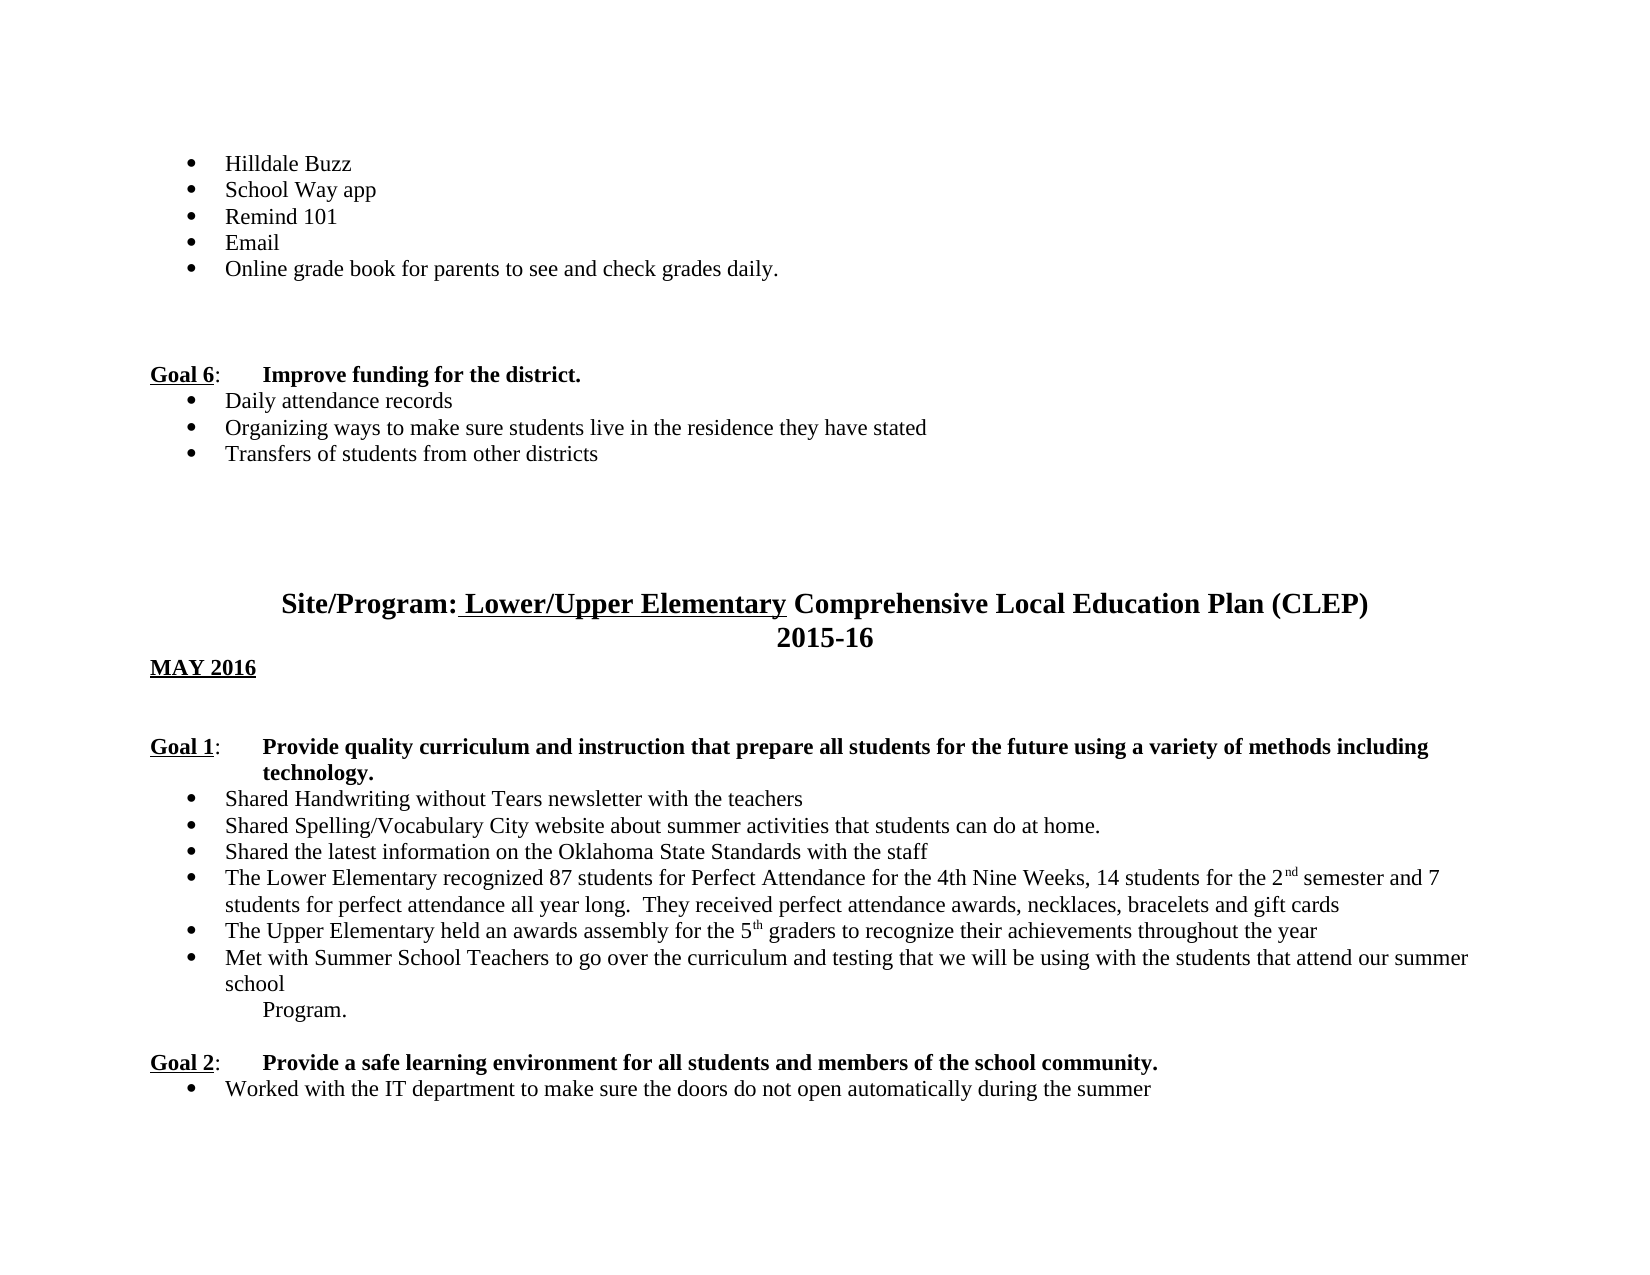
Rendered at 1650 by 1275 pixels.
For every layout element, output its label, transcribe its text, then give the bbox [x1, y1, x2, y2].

text Site/Program: Lower/Upper Elementary Comprehensive Local Education Plan (CLEP) [150, 587, 1500, 620]
list Organizing ways to make sure students live in the residence they have stated [187, 413, 1500, 440]
list Email [187, 229, 1500, 255]
list School Way app [187, 176, 1500, 203]
text Program. [225, 996, 1500, 1023]
text Goal 2: Provide a safe learning environment for all students and members of the school community. [150, 1049, 1500, 1075]
text Goal 1: Provide quality curriculum and instruction that prepare all students for the future using a variety of methods including technology. [150, 733, 1500, 785]
text MAY 2016 [150, 654, 1500, 680]
list The Lower Elementary recognized 87 students for Perfect Attendance for the 4th Nine Weeks, 14 students for the 2nd semester and 7 students for perfect attendance all year long. They received perfect attendance awards, necklaces, bracelets and gift cards [187, 864, 1500, 917]
list Online grade book for parents to see and check grades daily. [187, 255, 1500, 282]
list Worked with the IT department to make sure the doors do not open automatically during the summer [187, 1075, 1500, 1102]
list Hilldale Buzz [187, 150, 1500, 176]
list Shared Handwriting without Tears newsletter with the teachers [187, 785, 1500, 812]
list Remind 101 [187, 203, 1500, 229]
list Shared the latest information on the Oklahoma State Standards with the staff [187, 838, 1500, 864]
list Transfers of students from other districts [187, 440, 1500, 466]
list Shared Spelling/Vocabulary City website about summer activities that students can do at home. [187, 812, 1500, 838]
text 2015-16 [150, 620, 1500, 654]
list Met with Summer School Teachers to go over the curriculum and testing that we will be using with the students that attend our summer school [187, 943, 1500, 996]
list Daily attendance records [187, 387, 1500, 413]
list The Upper Elementary held an awards assembly for the 5th graders to recognize their achievements throughout the year [187, 917, 1500, 943]
text Goal 6: Improve funding for the district. [150, 361, 1500, 387]
